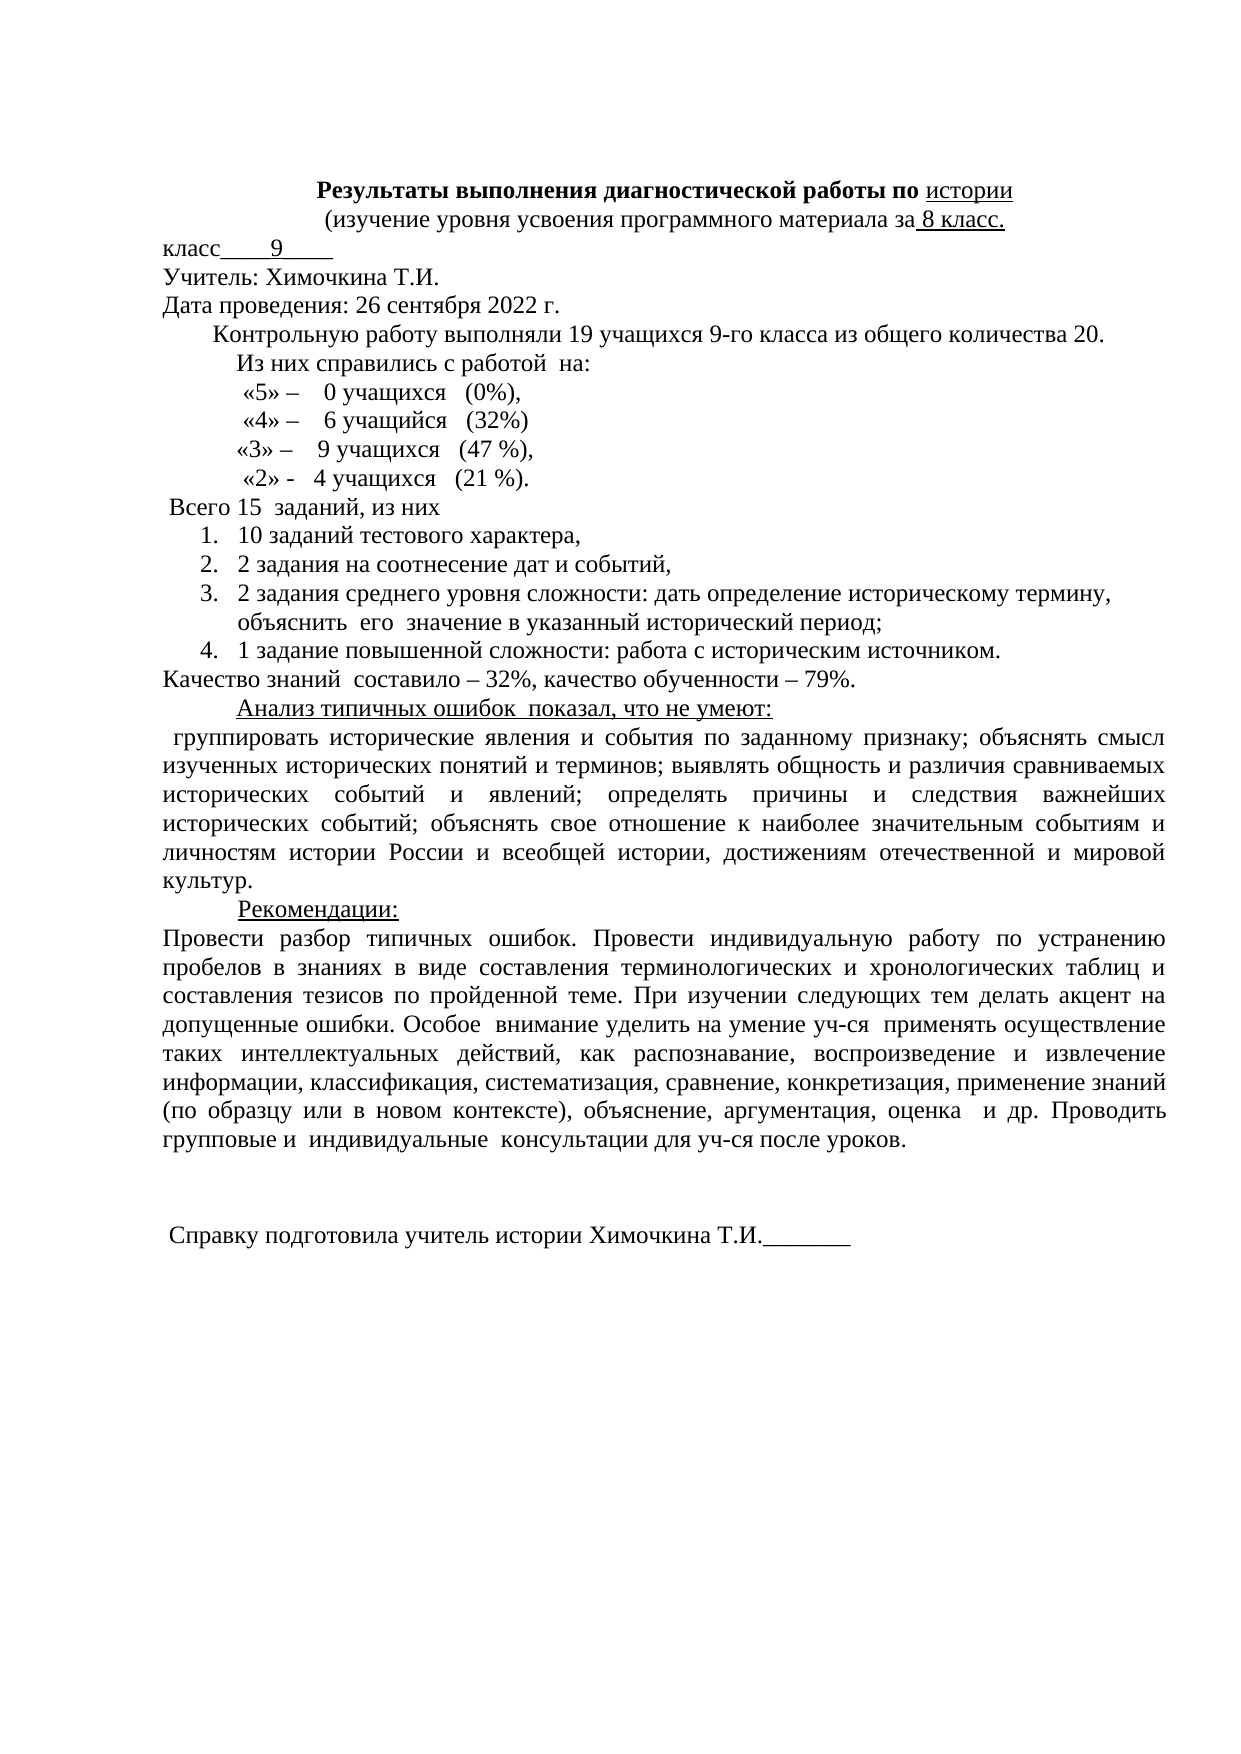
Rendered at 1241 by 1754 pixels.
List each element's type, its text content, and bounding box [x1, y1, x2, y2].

text «3» – 9 учащихся (47 %), [162, 434, 1167, 463]
text Анализ типичных ошибок показал, что не умеют: [162, 693, 1167, 722]
text Из них справились с работой на: [162, 348, 1167, 377]
text Провести разбор типичных ошибок. Провести индивидуальную работу по устранению пробелов в знаниях в виде составления терминологических и хронологических таблиц и составления тезисов по пройденной теме. При изучении следующих тем делать акцент на допущенные ошибки. Особое внимание уделить на умение уч-ся применять осуществление таких интеллектуальных действий, как распознавание, воспроизведение и извлечение информации, классификация, систематизация, сравнение, конкретизация, применение знаний (по образцу или в новом контексте), объяснение, аргументация, оценка и др. Проводить групповые и индивидуальные консультации для уч-ся после уроков. [162, 923, 1167, 1153]
list 2 задания среднего уровня сложности: дать определение историческому термину, объяснить его значение в указанный исторический период; [200, 578, 1167, 636]
list 2 задания на соотнесение дат и событий, [200, 549, 1167, 578]
text Контрольную работу выполняли 19 учащихся 9-го класса из общего количества 20. [162, 319, 1167, 348]
text «2» - 4 учащихся (21 %). [162, 463, 1167, 492]
text «4» – 6 учащийся (32%) [162, 406, 1167, 434]
text «5» – 0 учащихся (0%), [162, 377, 1167, 406]
title Результаты выполнения диагностической работы по истории [162, 176, 1167, 204]
list 1 задание повышенной сложности: работа с историческим источником. [200, 636, 1167, 664]
text (изучение уровня усвоения программного материала за 8 класс. [162, 204, 1167, 233]
text Рекомендации: [162, 894, 1167, 923]
text Качество знаний составило – 32%, качество обученности – 79%. [162, 664, 1167, 693]
text Всего 15 заданий, из них [162, 492, 1167, 521]
text Справку подготовила учитель истории Химочкина Т.И._______ [162, 1220, 1167, 1249]
text Учитель: Химочкина Т.И. [162, 262, 1167, 291]
text Дата проведения: 26 сентября 2022 г. [162, 291, 1167, 319]
list 10 заданий тестового характера, [200, 521, 1167, 549]
text группировать исторические явления и события по заданному признаку; объяснять смысл изученных исторических понятий и терминов; выявлять общность и различия сравниваемых исторических событий и явлений; определять причины и следствия важнейших исторических событий; объяснять свое отношение к наиболее значительным событиям и личностям истории России и всеобщей истории, достижениям отечественной и мировой культур. [162, 722, 1167, 894]
text класс____9____ [162, 233, 1167, 262]
